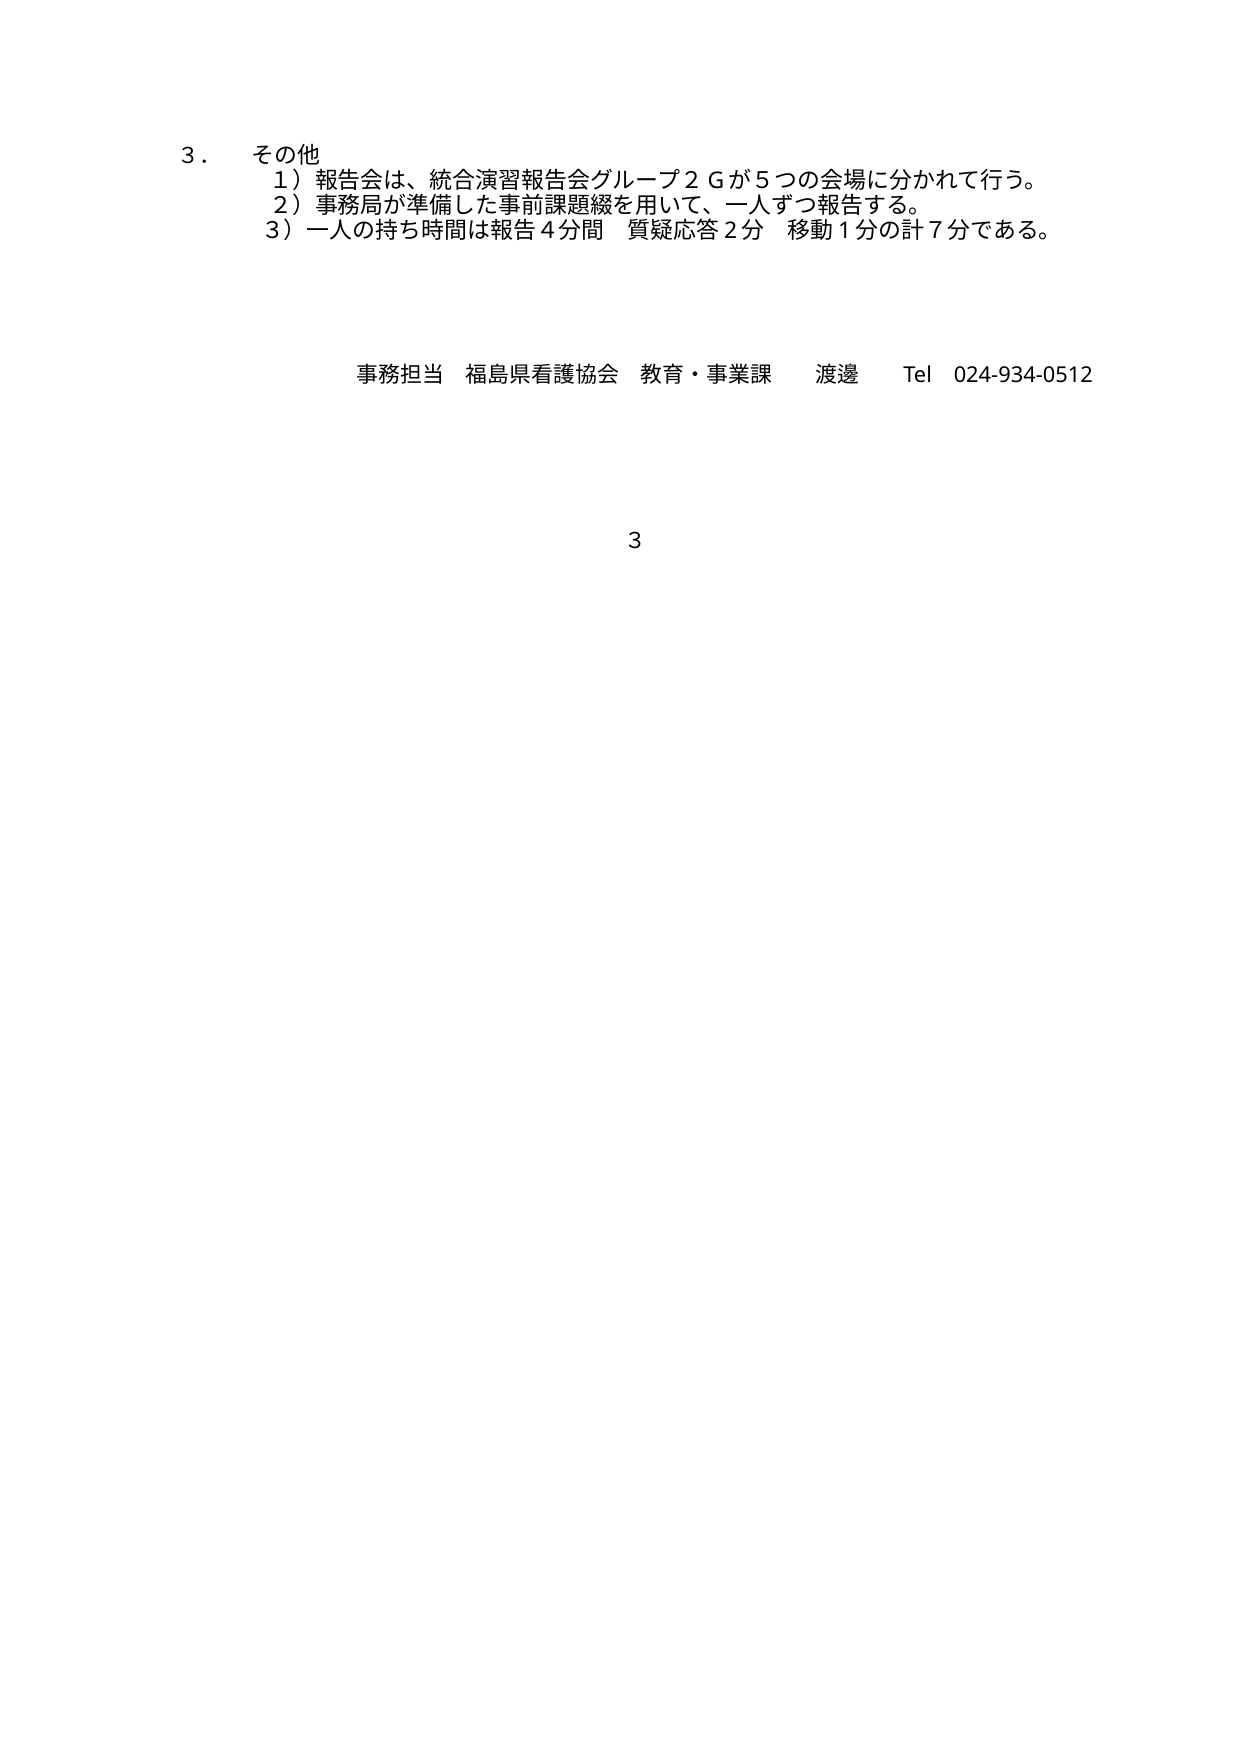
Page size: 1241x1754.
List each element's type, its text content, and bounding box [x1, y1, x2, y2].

text １）報告会は、統合演習報告会グループ２Gが５つの会場に分かれて行う。 [177, 168, 1093, 193]
text ３ [177, 523, 1093, 555]
list その他 [177, 143, 1093, 168]
text ２）事務局が準備した事前課題綴を用いて、一人ずつ報告する。 [177, 193, 1093, 218]
list ３）一人の持ち時間は報告４分間 質疑応答2分 移動1分の計７分である。 [44, 218, 1107, 243]
text 事務担当 福島県看護協会 教育・事業課 渡邊 Tel 024-934-0512 [177, 357, 1093, 389]
